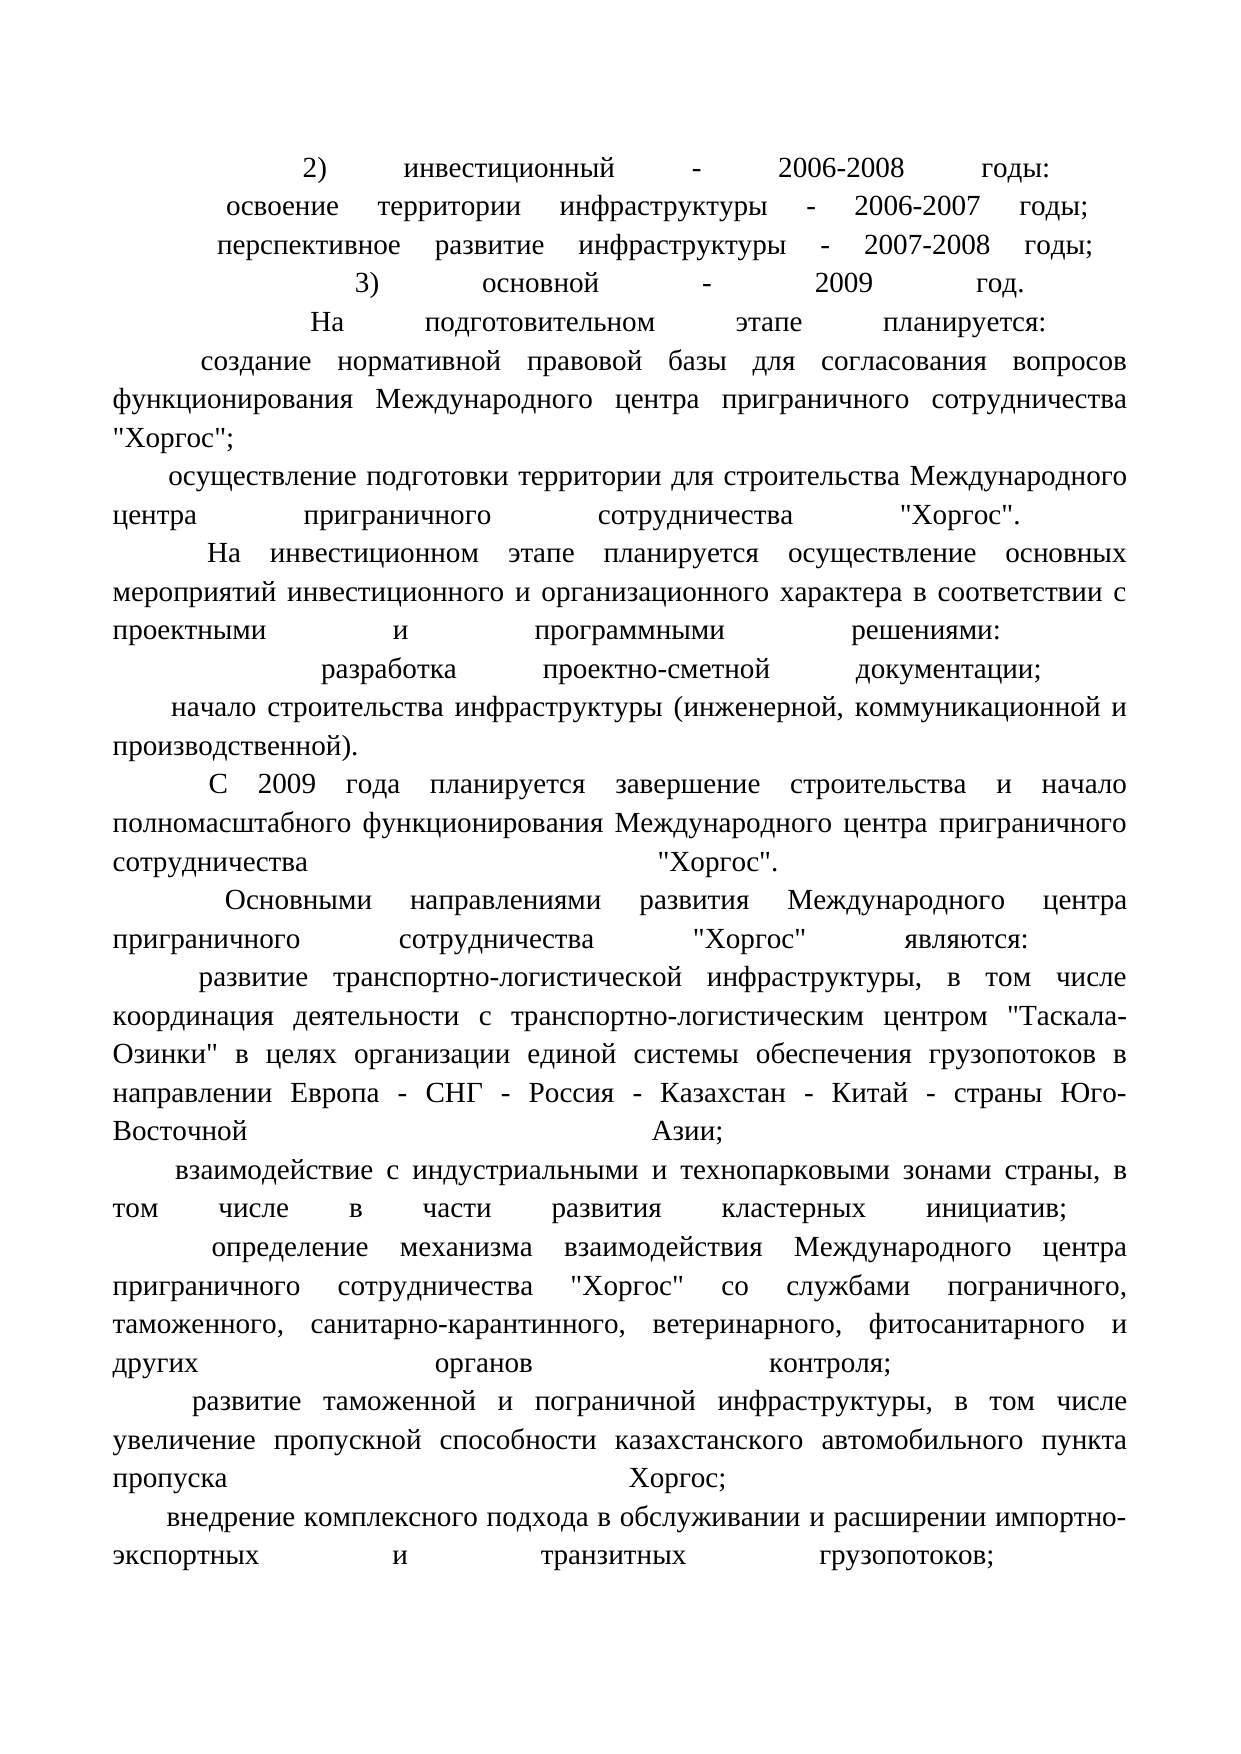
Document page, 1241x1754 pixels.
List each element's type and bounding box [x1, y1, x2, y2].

text [112, 150, 1128, 1571]
